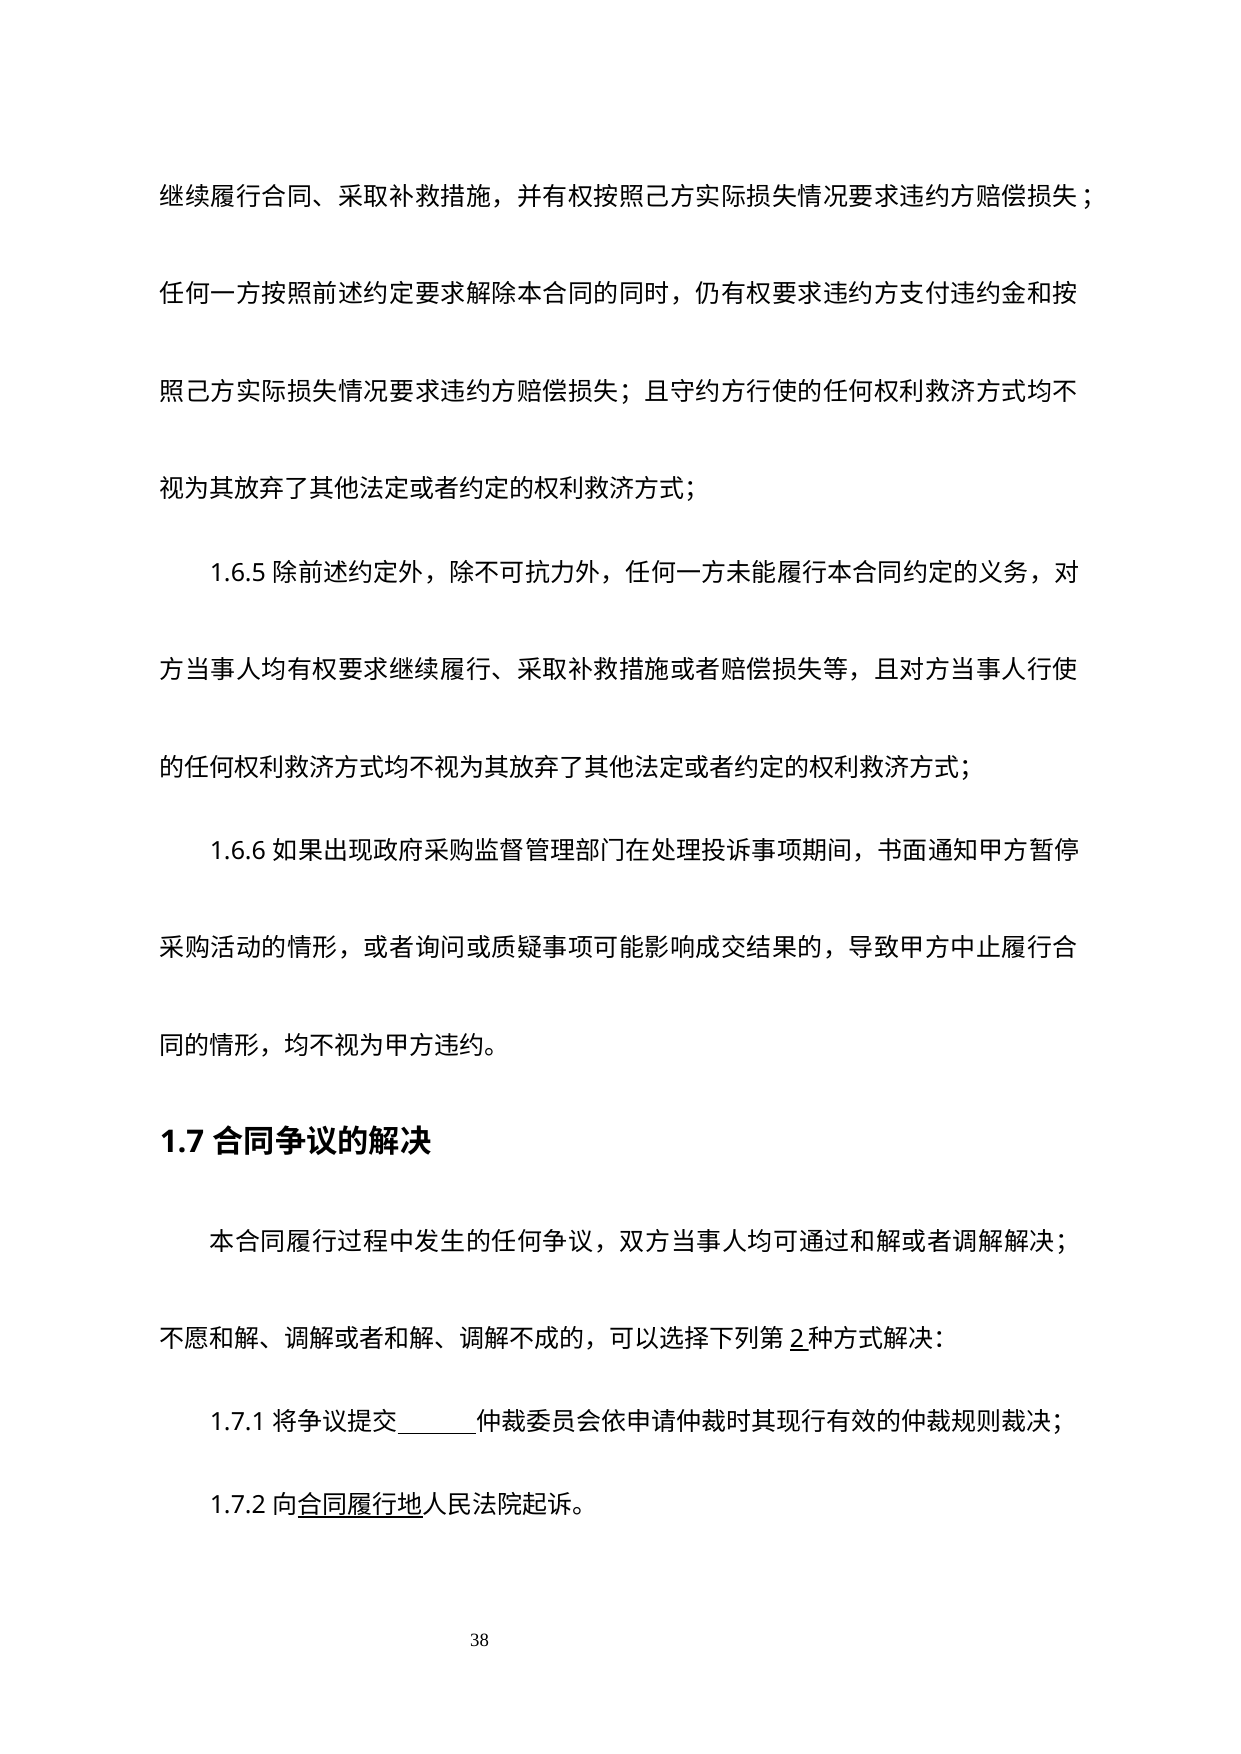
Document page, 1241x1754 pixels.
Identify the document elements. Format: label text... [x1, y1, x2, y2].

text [159, 162, 1081, 519]
text 1.7.1 将争议提交 仲裁委员会依申请仲裁时其现行有效的仲裁规则裁决； [159, 1387, 1081, 1452]
text 1.6.5 除前述约定外，除不可抗力外，任何一方未能履行本合同约定的义务，对方当事人均有权要求继续履行、采取补救措施或者赔偿损失等，且对方当事人行使的任何权利救济方式均不视为其放弃了其他法定或者约定的权利救济方式； [159, 538, 1081, 798]
text 1.6.6 如果出现政府采购监督管理部门在处理投诉事项期间，书面通知甲方暂停采购活动的情形，或者询问或质疑事项可能影响成交结果的，导致甲方中止履行合同的情形，均不视为甲方违约。 [159, 816, 1081, 1076]
text 1.7.2 向合同履行地人民法院起诉。 [159, 1470, 1081, 1535]
text 本合同履行过程中发生的任何争议，双方当事人均可通过和解或者调解解决；不愿和解、调解或者和解、调解不成的，可以选择下列第2种方式解决： [159, 1207, 1081, 1369]
text 1.7 合同争议的解决 [159, 1106, 1081, 1171]
